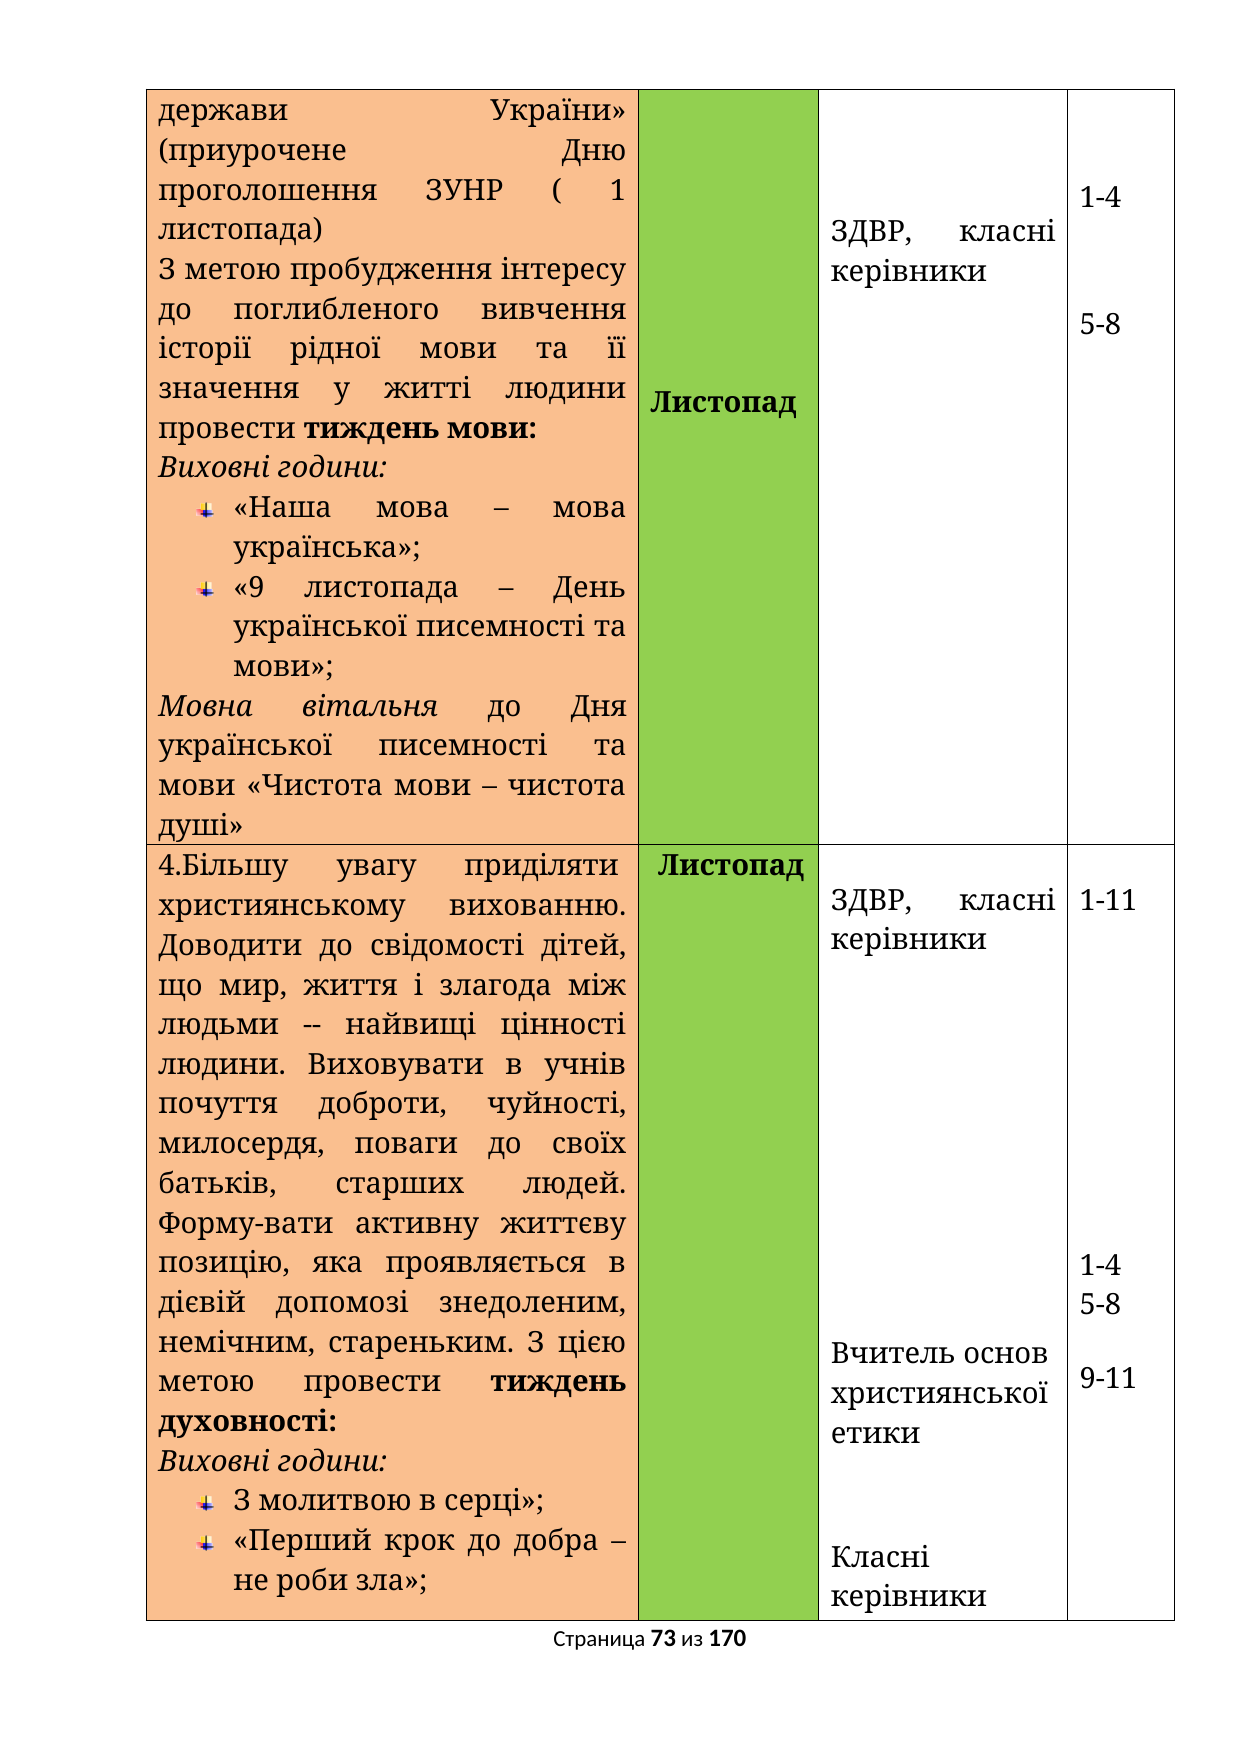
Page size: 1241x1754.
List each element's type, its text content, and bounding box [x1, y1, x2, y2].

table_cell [819, 845, 1067, 1620]
picture [196, 501, 214, 518]
picture [196, 580, 214, 597]
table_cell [147, 845, 638, 1620]
picture [196, 1494, 214, 1511]
table_cell Листопад Листопад [639, 90, 818, 844]
picture [196, 1534, 214, 1551]
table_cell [819, 90, 1067, 844]
table_cell Листопад [639, 845, 818, 1620]
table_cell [1068, 845, 1174, 1620]
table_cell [1068, 90, 1174, 844]
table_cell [147, 90, 638, 844]
